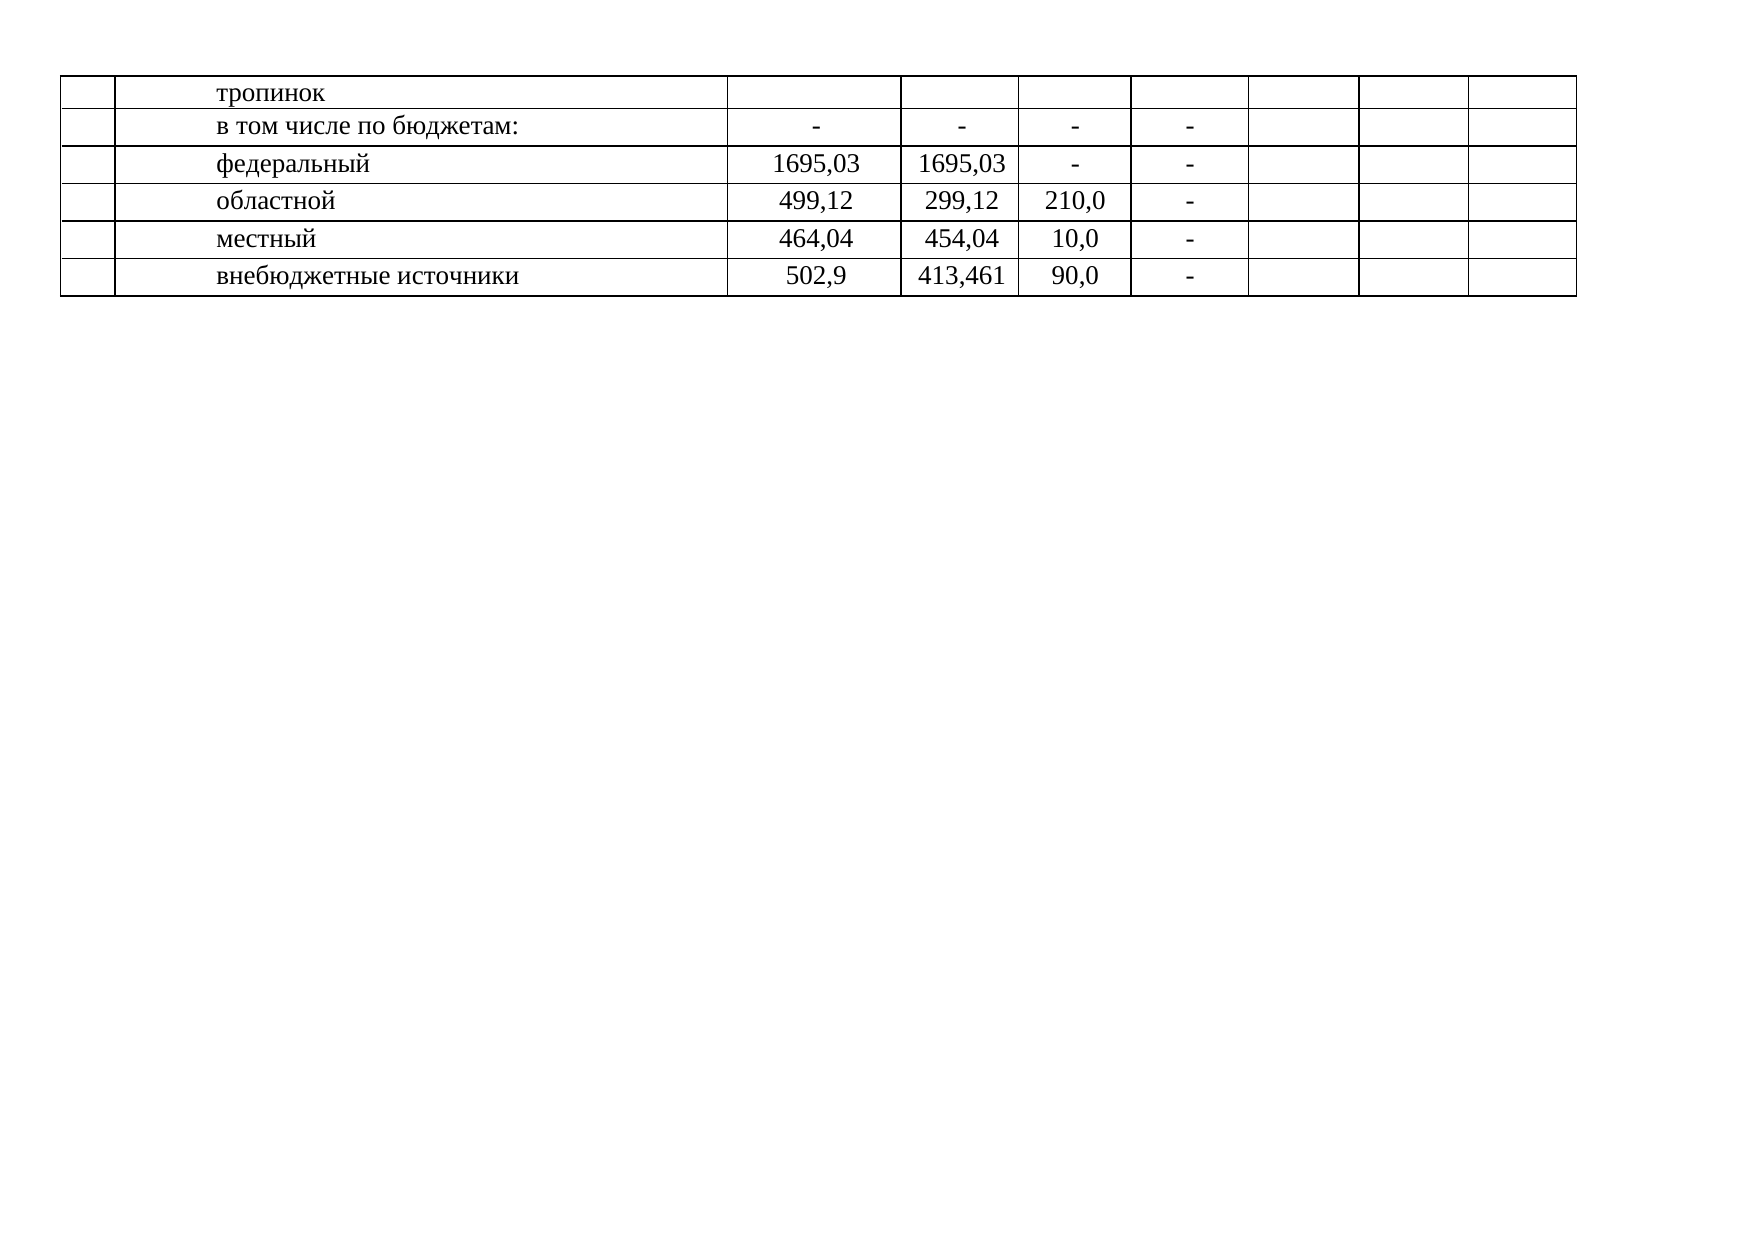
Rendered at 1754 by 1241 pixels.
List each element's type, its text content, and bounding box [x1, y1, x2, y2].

table_cell [1360, 109, 1468, 145]
table_cell - [1132, 147, 1248, 183]
table_cell [1469, 259, 1576, 295]
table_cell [116, 77, 727, 108]
table_cell 4. [61, 77, 114, 108]
table_cell 499,12 [728, 184, 900, 220]
table_cell [1360, 259, 1468, 295]
table_cell [1469, 184, 1576, 220]
table_cell [1249, 77, 1358, 108]
table_cell [61, 109, 114, 145]
table_cell [1249, 184, 1358, 220]
table_cell - [1132, 222, 1248, 258]
table_cell [1469, 147, 1576, 183]
table_cell [61, 221, 114, 258]
table_cell [1469, 77, 1576, 108]
table_cell 464,04 [728, 222, 900, 258]
table_cell [61, 146, 114, 183]
table_cell 454,04 [902, 222, 1018, 258]
table_cell 1695,03 [902, 147, 1018, 183]
table_cell 210,0 [1019, 184, 1130, 220]
table_cell - [1019, 147, 1130, 183]
table_cell - [728, 109, 900, 145]
table_cell [1360, 222, 1468, 258]
table_cell [1249, 109, 1358, 145]
table_cell 299,12 [902, 184, 1018, 220]
table_cell 1695,03 [728, 147, 900, 183]
table_cell - [1132, 109, 1248, 145]
table_cell областной [116, 184, 727, 220]
table_cell 413,461 [902, 259, 1018, 295]
table_cell [61, 259, 114, 295]
table_cell [61, 184, 114, 220]
table_cell 300 [1019, 77, 1130, 108]
table_cell [1360, 77, 1468, 108]
table_cell [1249, 222, 1358, 258]
table_cell 2861,951 [902, 77, 1018, 108]
table_cell 502,9 [728, 259, 900, 295]
table_cell [1469, 222, 1576, 258]
table_cell внебюджетные источники [116, 259, 727, 295]
table_cell - [1132, 259, 1248, 295]
table_cell - [1132, 184, 1248, 220]
table_cell [1469, 109, 1576, 145]
table_cell [1249, 259, 1358, 295]
table_cell 90,0 [1019, 259, 1130, 295]
table_cell [1360, 147, 1468, 183]
table_cell [1249, 147, 1358, 183]
table_cell - [1019, 109, 1130, 145]
table_cell местный [116, 222, 727, 258]
table_cell 10,0 [1019, 222, 1130, 258]
table_cell федеральный [116, 147, 727, 183]
table_cell [1360, 184, 1468, 220]
table_cell в том числе по бюджетам: [116, 109, 727, 145]
table_cell 3161,651 [728, 77, 900, 108]
table_cell - [902, 109, 1018, 145]
table_cell - [1132, 77, 1248, 108]
